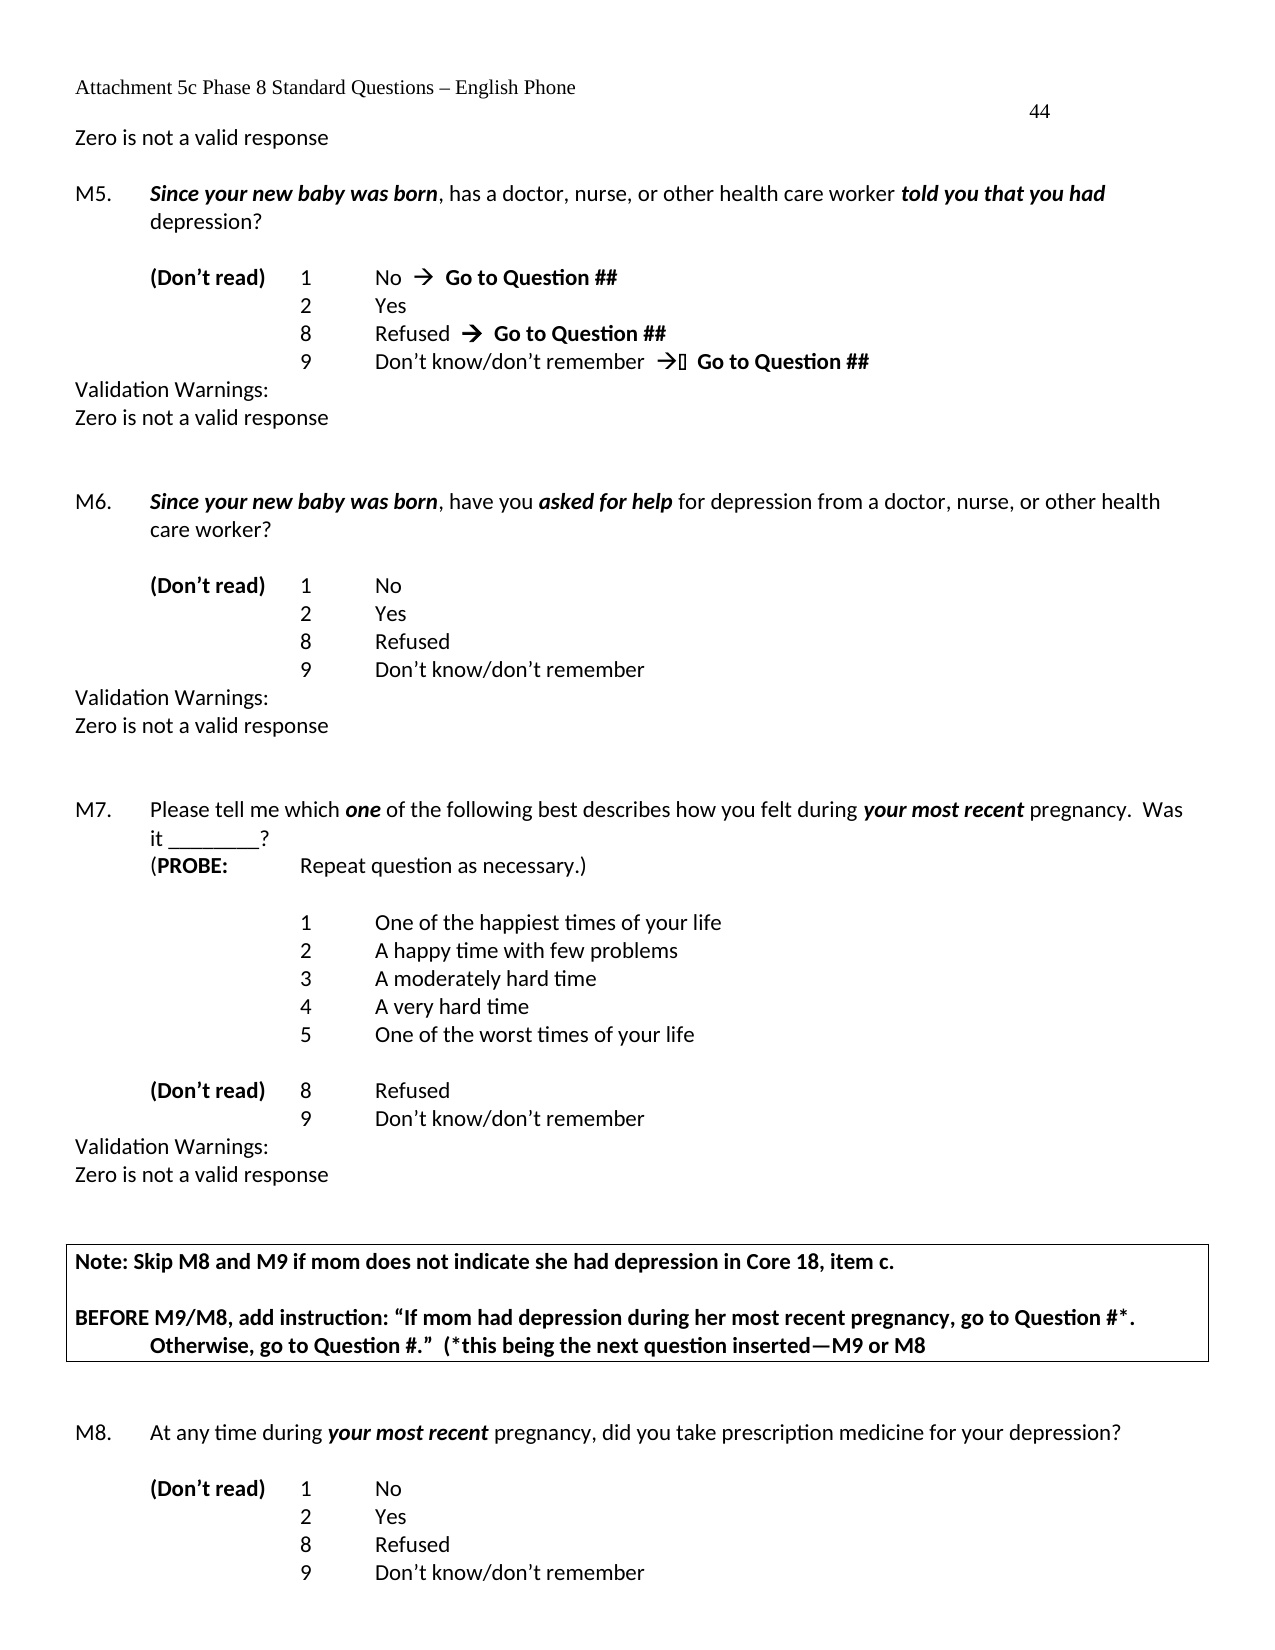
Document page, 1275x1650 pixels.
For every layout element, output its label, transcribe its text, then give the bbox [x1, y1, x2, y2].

text 5 One of the worst times of your life [300, 1020, 1200, 1048]
text 9 Don’t know/don’t remember [300, 1558, 1200, 1586]
text Zero is not a valid response [75, 712, 1200, 739]
text 2 Yes [300, 291, 1200, 319]
text 9 Don’t know/don’t remember [300, 1104, 1200, 1132]
text 3 A moderately hard time [300, 964, 1200, 992]
text Validation Warnings: [75, 1132, 1200, 1160]
text 8 Refused Go to Question ## [300, 319, 1200, 347]
text 2 Yes [300, 599, 1200, 627]
text (Don’t read) 1 No [150, 1474, 1200, 1502]
text 8 Refused [300, 627, 1200, 656]
text (Don’t read) 1 No [150, 571, 1200, 599]
text 9 Don’t know/don’t remember Go to Question ## [300, 347, 1200, 375]
text Validation Warnings: [75, 375, 1200, 403]
text Zero is not a valid response [75, 403, 1200, 431]
text 9 Don’t know/don’t remember [300, 656, 1200, 683]
text Validation Warnings: [75, 683, 1200, 712]
text 2 Yes [300, 1502, 1200, 1530]
text Zero is not a valid response [75, 1160, 1200, 1188]
text (Don’t read) 8 Refused [150, 1076, 1200, 1104]
text M8. At any time during your most recent pregnancy, did you take prescription medicine for your depression? [75, 1418, 1200, 1446]
text Zero is not a valid response [75, 123, 1200, 151]
text 2 A happy time with few problems [300, 936, 1200, 964]
text M7. Please tell me which one of the following best describes how you felt during your most recent pregnancy. Was it ________? [75, 796, 1200, 852]
text M6. Since your new baby was born, have you asked for help for depression from a doctor, nurse, or other health care worker? [75, 487, 1200, 543]
text (Don’t read) 1 No Go to Question ## [150, 263, 1200, 291]
text M5. Since your new baby was born, has a doctor, nurse, or other health care worker told you that you had depression? [75, 179, 1200, 235]
text 4 A very hard time [300, 992, 1200, 1020]
text BEFORE M9/M8, add instruction: “If mom had depression during her most recent pregnancy, go to Question #*. Otherwise, go to Question #.” (*this being the next question inserted—M9 or M8 [67, 1300, 1208, 1361]
text (PROBE: Repeat question as necessary.) [150, 852, 1200, 880]
text 1 One of the happiest times of your life [300, 908, 1200, 936]
text 8 Refused [300, 1530, 1200, 1558]
text Note: Skip M8 and M9 if mom does not indicate she had depression in Core 18, item c. [67, 1245, 1208, 1275]
